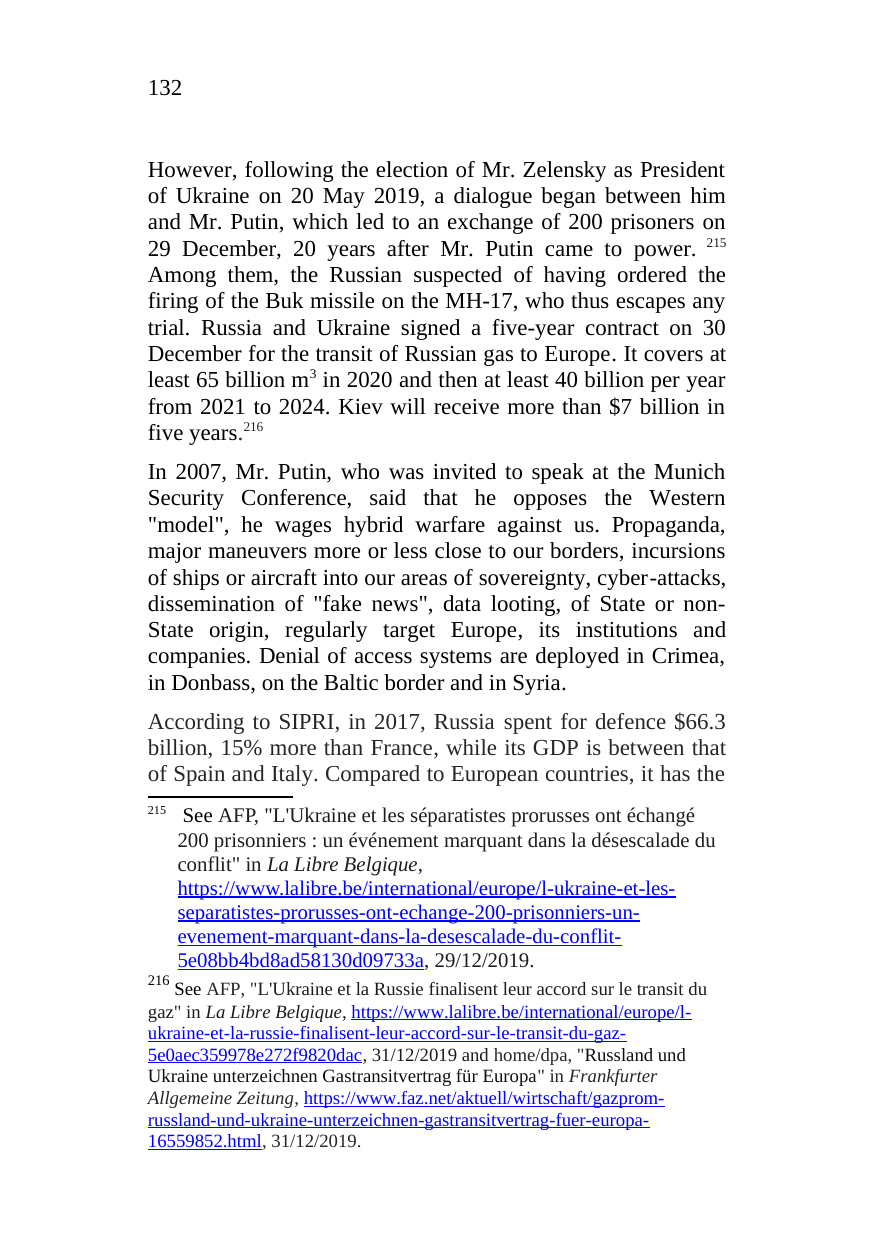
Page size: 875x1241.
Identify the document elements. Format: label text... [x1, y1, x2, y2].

text However, following the election of Mr. Zelensky as President of Ukraine on 20 May 2019, a dialogue began between him and Mr. Putin, which led to an exchange of 200 prisoners on 29 December, 20 years after Mr. Putin came to power. Among them, the Russian suspected of having ordered the firing of the Buk missile on the MH-17, who thus escapes any trial. Russia and Ukraine signed a five-year contract on 30 December for the transit of Russian gas to Europe. It covers at least 65 billion m3 in 2020 and then at least 40 billion per year from 2021 to 2024. Kiev will receive more than $7 billion in five years. [148, 156, 726, 446]
text In 2007, Mr. Putin, who was invited to speak at the Munich Security Conference, said that he opposes the Western "model", he wages hybrid warfare against us. Propaganda, major maneuvers more or less close to our borders, incursions of ships or aircraft into our areas of sovereignty, cyber-attacks, dissemination of "fake news", data looting, of State or non-State origin, regularly target Europe, its institutions and companies. Denial of access systems are deployed in Crimea, in Donbass, on the Baltic border and in Syria. [148, 458, 726, 695]
